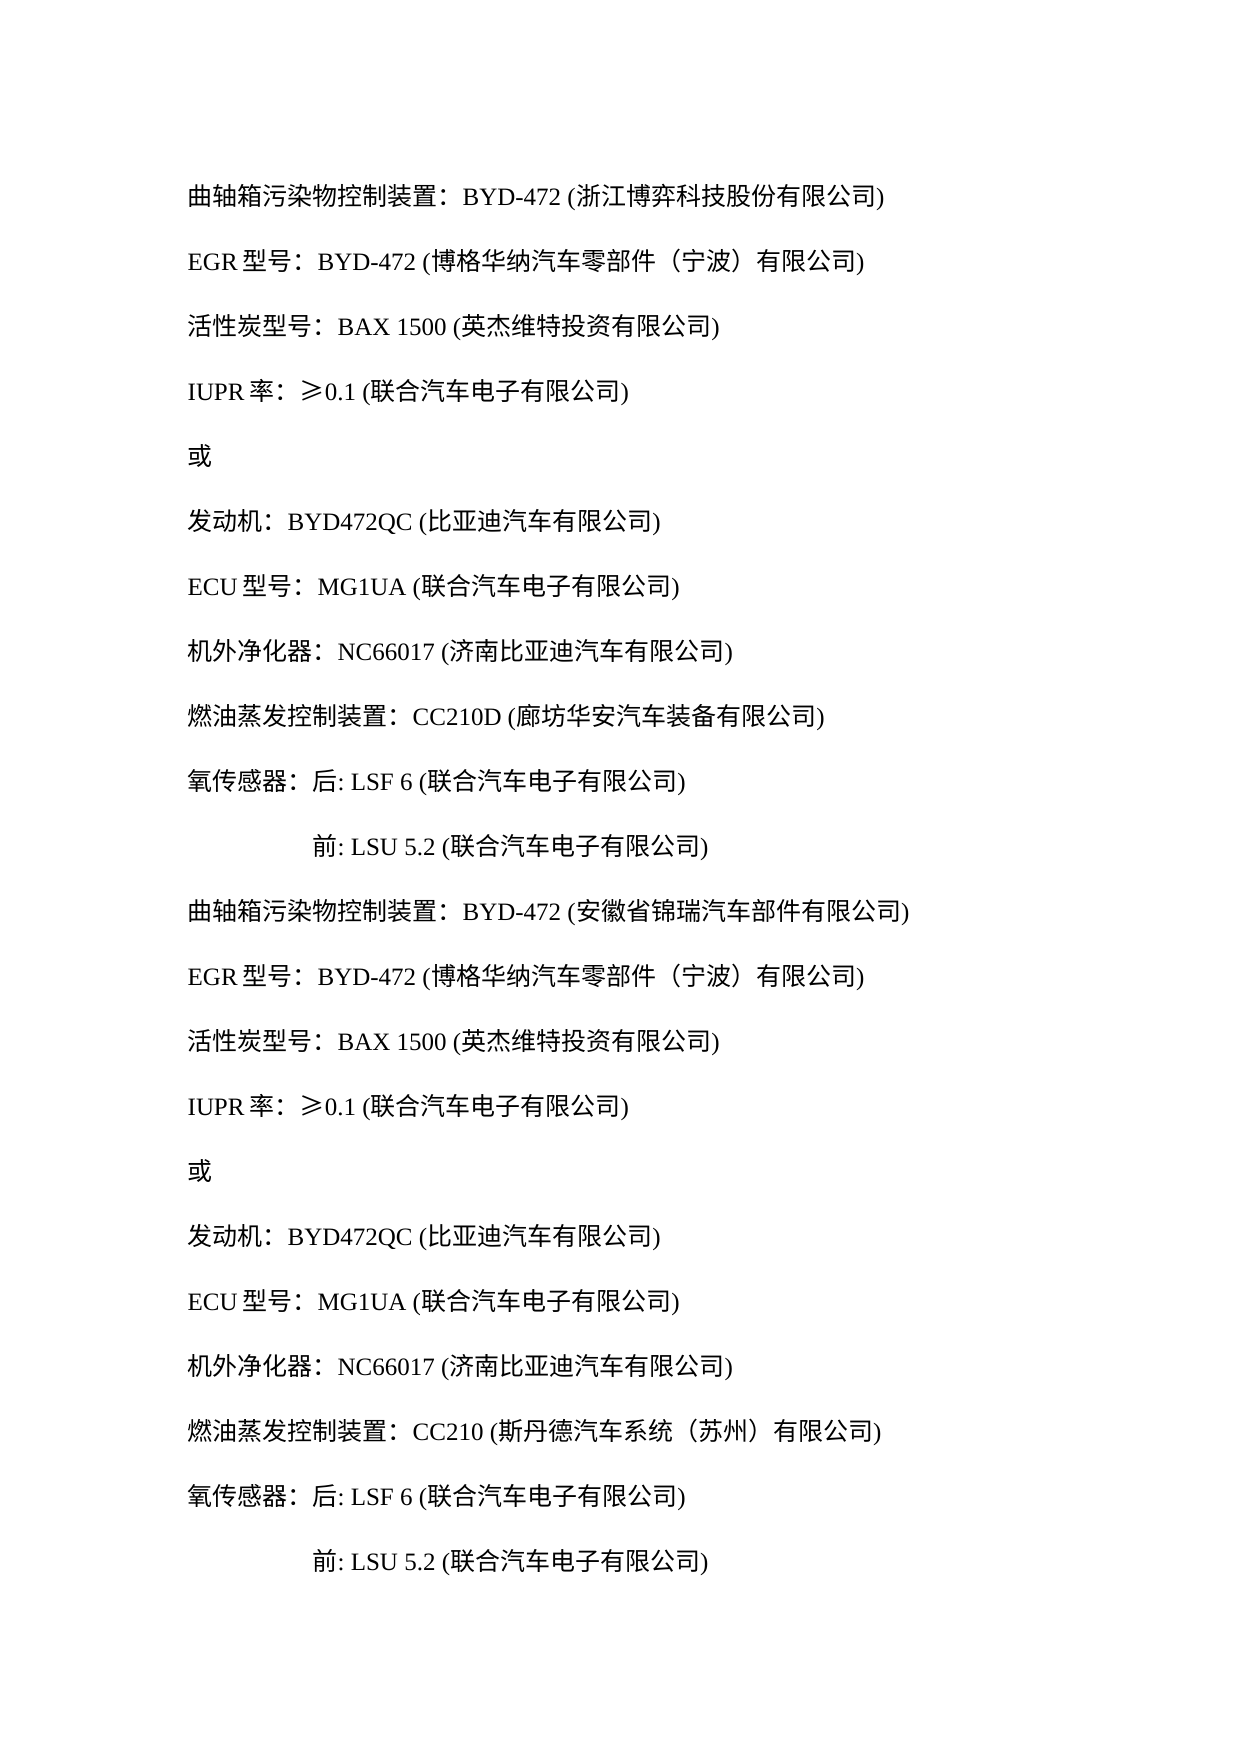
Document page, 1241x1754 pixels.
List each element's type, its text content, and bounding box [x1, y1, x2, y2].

text ECU型号：MG1UA (联合汽车电子有限公司) [187, 552, 1053, 617]
text 机外净化器：NC66017 (济南比亚迪汽车有限公司) [187, 1332, 1053, 1397]
text 发动机：BYD472QC (比亚迪汽车有限公司) [187, 487, 1053, 552]
text 或 [187, 1137, 1053, 1202]
text EGR型号：BYD-472 (博格华纳汽车零部件（宁波）有限公司) [187, 227, 1053, 292]
text 曲轴箱污染物控制装置：BYD-472 (浙江博弈科技股份有限公司) [187, 162, 1053, 227]
text ECU型号：MG1UA (联合汽车电子有限公司) [187, 1267, 1053, 1332]
text IUPR率：≥0.1 (联合汽车电子有限公司) [187, 1072, 1053, 1137]
text 机外净化器：NC66017 (济南比亚迪汽车有限公司) [187, 617, 1053, 682]
text 燃油蒸发控制装置：CC210 (斯丹德汽车系统（苏州）有限公司) [187, 1397, 1053, 1462]
text 活性炭型号：BAX 1500 (英杰维特投资有限公司) [187, 1007, 1053, 1072]
text 氧传感器：后: LSF 6 (联合汽车电子有限公司) [187, 747, 1053, 812]
text 活性炭型号：BAX 1500 (英杰维特投资有限公司) [187, 292, 1053, 357]
text 前: LSU 5.2 (联合汽车电子有限公司) [187, 812, 1053, 877]
text EGR型号：BYD-472 (博格华纳汽车零部件（宁波）有限公司) [187, 942, 1053, 1007]
text 氧传感器：后: LSF 6 (联合汽车电子有限公司) [187, 1462, 1053, 1527]
text 前: LSU 5.2 (联合汽车电子有限公司) [187, 1527, 1053, 1592]
text IUPR率：≥0.1 (联合汽车电子有限公司) [187, 357, 1053, 422]
text 或 [187, 422, 1053, 487]
text 发动机：BYD472QC (比亚迪汽车有限公司) [187, 1202, 1053, 1267]
text 曲轴箱污染物控制装置：BYD-472 (安徽省锦瑞汽车部件有限公司) [187, 877, 1053, 942]
text 燃油蒸发控制装置：CC210D (廊坊华安汽车装备有限公司) [187, 682, 1053, 747]
